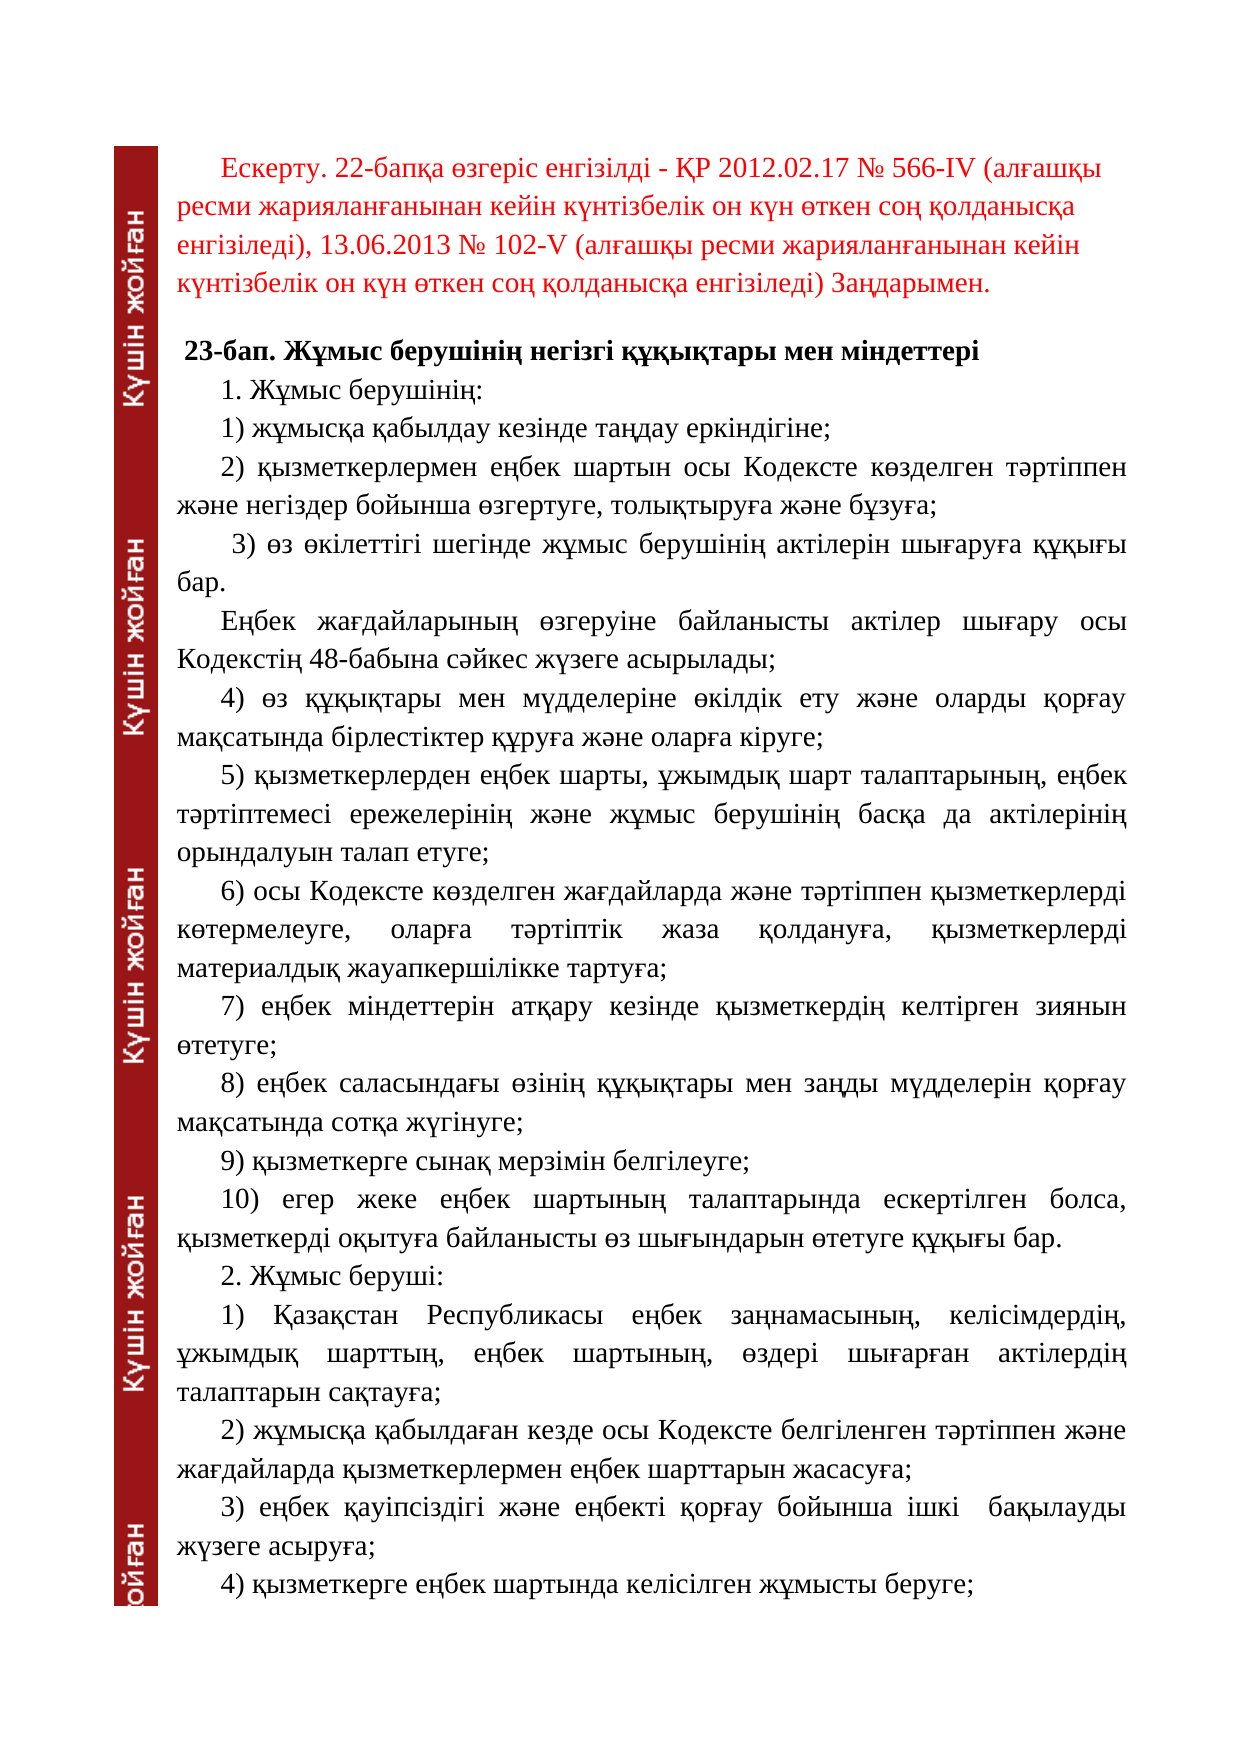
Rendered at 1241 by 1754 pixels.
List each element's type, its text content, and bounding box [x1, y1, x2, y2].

text 1) Қазақстан Республикасы еңбек заңнамасының, келісімдердің, ұжымдық шарттың, еңбек шартының, өздері шығарған актілердің талаптарын сақтауға; [112, 1297, 1128, 1407]
picture [114, 329, 158, 333]
text 2. Жұмыс беруші: [112, 1258, 1128, 1292]
picture [114, 675, 158, 680]
picture [114, 367, 158, 372]
picture [114, 598, 158, 603]
picture [114, 521, 158, 526]
picture [114, 1253, 158, 1258]
text 3) өз өкілеттігі шегінде жұмыс берушінің актілерін шығаруға құқығы бар. [112, 526, 1128, 598]
picture [114, 983, 158, 988]
picture [114, 868, 158, 873]
text 1) жұмысқа қабылдау кезінде таңдау еркіндігіне; [112, 410, 1128, 444]
text 6) осы Кодексте көзделген жағдайларда және тәртіппен қызметкерлерді көтермелеуге, оларға тәртіптік жаза қолдануға, қызметкерлерді материалдық жауапкершілікке тартуға; [112, 873, 1128, 983]
text 7) еңбек міндеттерін атқару кезінде қызметкердің келтірген зиянын өтетуге; [112, 988, 1128, 1061]
picture [114, 1484, 158, 1489]
text 1. Жұмыс берушінің: [112, 372, 1128, 405]
text 10) егер жеке еңбек шартының талаптарында ескертілген болса, қызметкерді оқытуға байланысты өз шығындарын өтетуге құқығы бар. [112, 1181, 1128, 1253]
picture [114, 146, 158, 150]
text 23-бап. Жұмыс берушінің негізгі құқықтары мен міндеттері [112, 333, 1128, 367]
text 5) қызметкерлерден еңбек шарты, ұжымдық шарт талаптарының, еңбек тәртіптемесі ережелерінің және жұмыс берушінің басқа да актілерінің орындалуын талап етуге; [112, 757, 1128, 868]
text Еңбек жағдайларының өзгеруіне байланысты актілер шығару осы Кодекстің 48-бабына сәйкес жүзеге асырылады; [112, 603, 1128, 675]
picture [114, 1562, 158, 1567]
picture [114, 752, 158, 757]
text 2) жұмысқа қабылдаған кезде осы Кодексте белгіленген тәртіппен және жағдайларда қызметкерлермен еңбек шарттарын жасасуға; [112, 1412, 1128, 1484]
text 9) қызметкерге сынақ мерзімін белгілеуге; [112, 1143, 1128, 1176]
text 3) еңбек қауіпсіздігі және еңбекті қорғау бойынша ішкі бақылауды жүзеге асыруға; [112, 1489, 1128, 1562]
picture [114, 1061, 158, 1066]
picture [114, 444, 158, 449]
picture [114, 1600, 158, 1606]
text 4) қызметкерге еңбек шартында келісілген жұмысты беруге; [112, 1567, 1128, 1600]
picture [114, 405, 158, 410]
text Ескерту. 22-бапқа өзгеріс енгізілді - ҚР 2012.02.17 № 566-IV (алғашқы ресми жарияланғанынан кейін күнтізбелік он күн өткен соң қолданысқа енгізіледі), 13.06.2013 № 102-V (алғашқы ресми жарияланғанынан кейін күнтізбелік он күн өткен соң қолданысқа енгізіледі) Заңдарымен. [112, 150, 1128, 329]
text 8) еңбек саласындағы өзінің құқықтары мен заңды мүдделерін қорғау мақсатында сотқа жүгінуге; [112, 1066, 1128, 1138]
picture [114, 1176, 158, 1181]
picture [114, 1292, 158, 1297]
text 4) өз құқықтары мен мүдделеріне өкілдік ету және оларды қорғау мақсатында бірлестіктер құруға және оларға кіруге; [112, 680, 1128, 752]
text 2) қызметкерлермен еңбек шартын осы Кодексте көзделген тәртіппен және негіздер бойынша өзгертуге, толықтыруға және бұзуға; [112, 449, 1128, 521]
picture [114, 1138, 158, 1143]
picture [114, 1407, 158, 1412]
